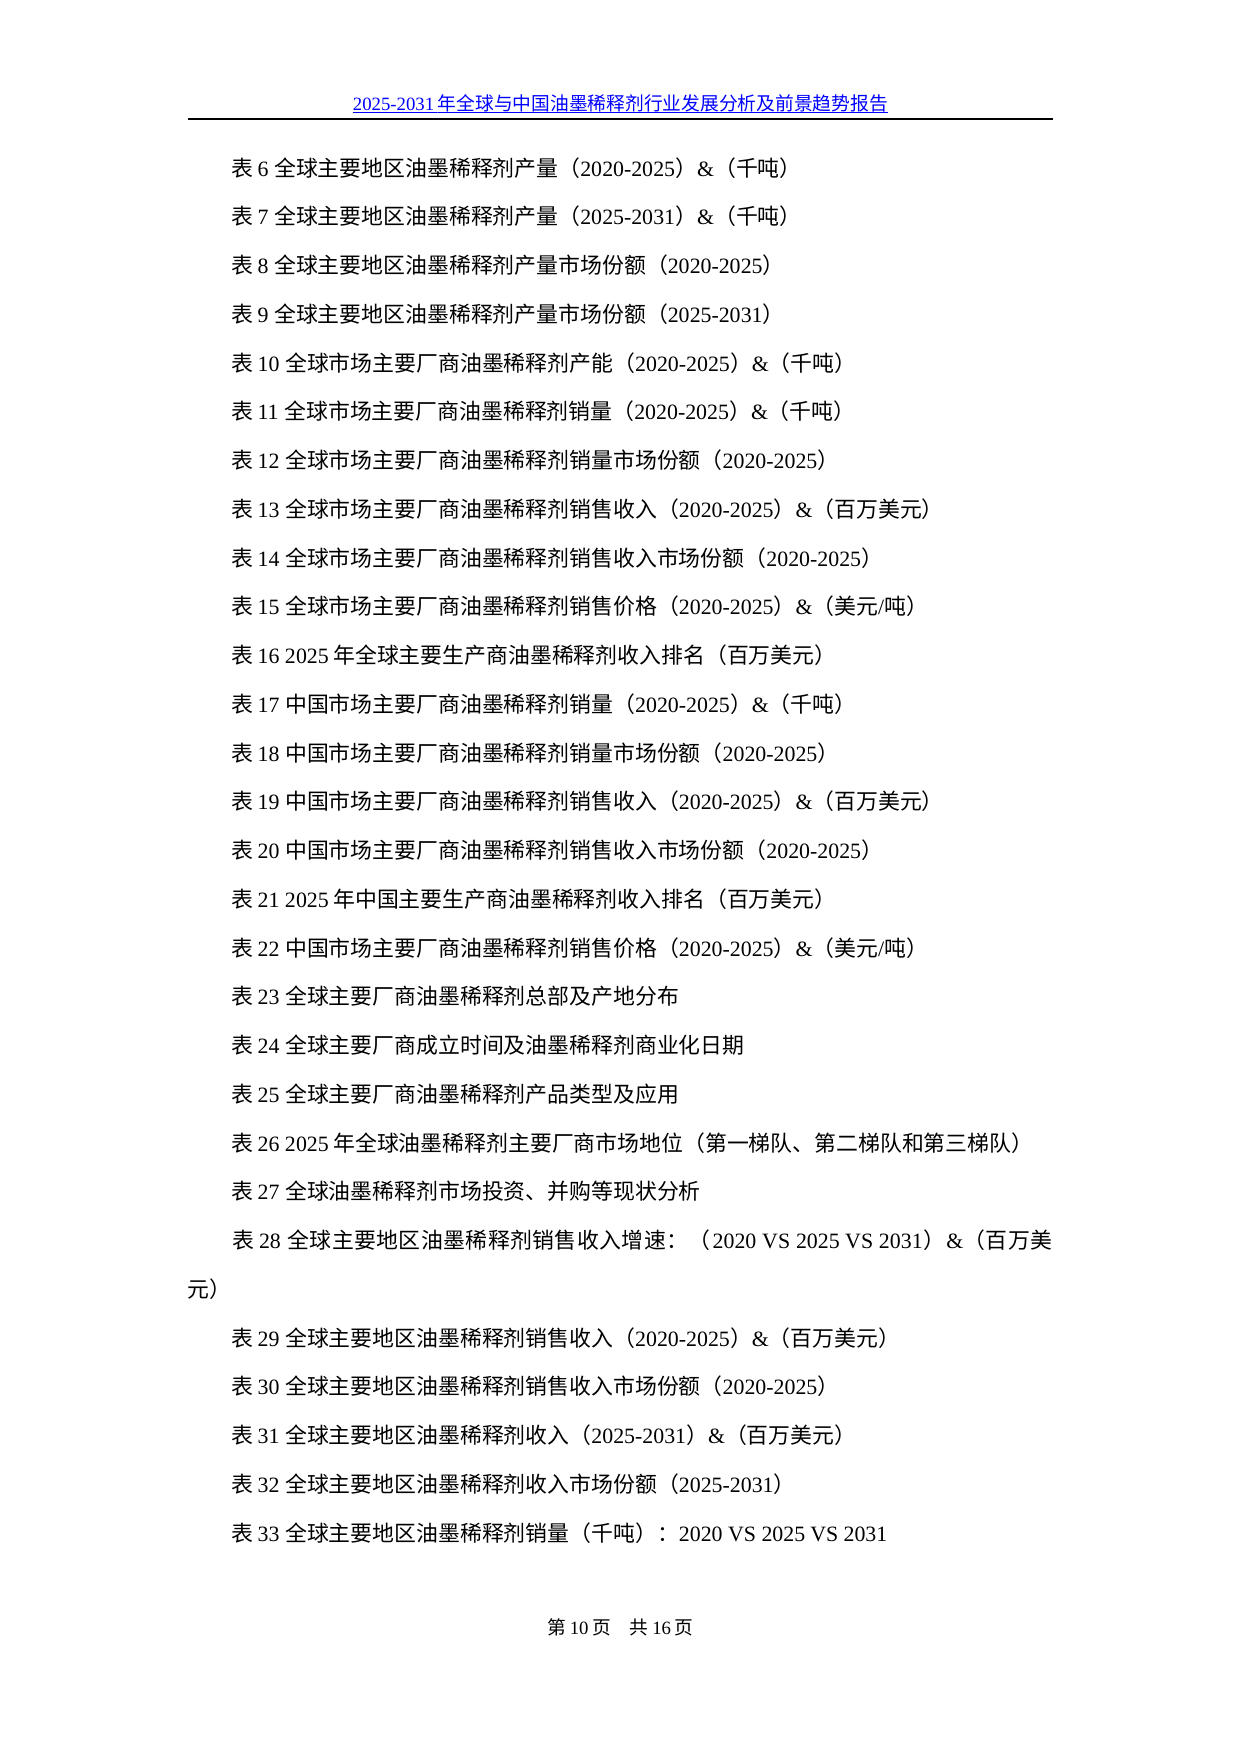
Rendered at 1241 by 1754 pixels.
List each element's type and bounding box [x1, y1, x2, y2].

text [187, 150, 1053, 1548]
